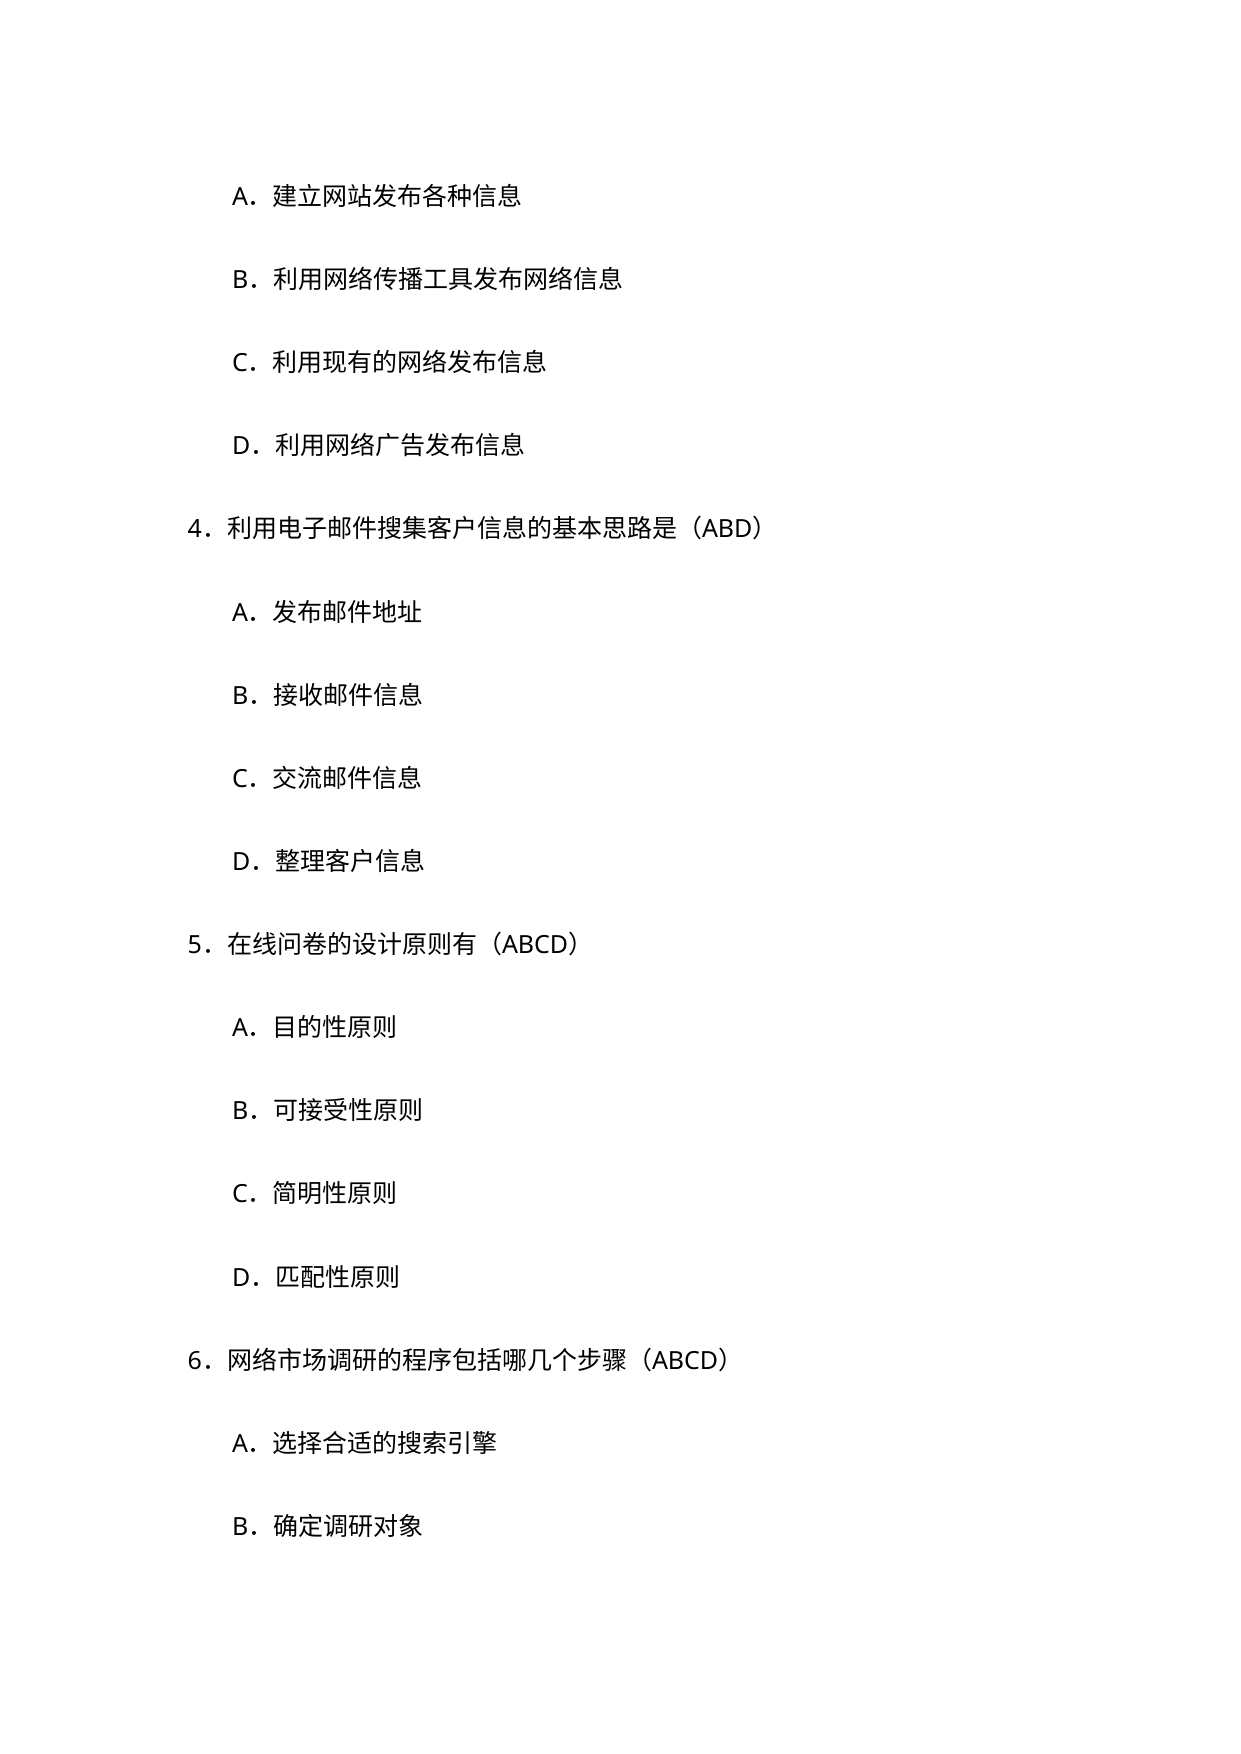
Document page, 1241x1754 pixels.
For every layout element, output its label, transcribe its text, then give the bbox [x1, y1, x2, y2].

text B．利用网络传播工具发布网络信息 [187, 245, 1053, 310]
text D．整理客户信息 [187, 827, 1053, 892]
text A．建立网站发布各种信息 [187, 162, 1053, 227]
text B．确定调研对象 [187, 1492, 1053, 1557]
text A．选择合适的搜索引擎 [187, 1409, 1053, 1474]
text D．利用网络广告发布信息 [187, 411, 1053, 476]
text A．发布邮件地址 [187, 578, 1053, 643]
text B．接收邮件信息 [187, 661, 1053, 726]
text 6．网络市场调研的程序包括哪几个步骤（ABCD） [187, 1326, 1053, 1391]
text C．简明性原则 [187, 1159, 1053, 1224]
text A．目的性原则 [187, 993, 1053, 1058]
text C．利用现有的网络发布信息 [187, 328, 1053, 393]
text 5．在线问卷的设计原则有（ABCD） [187, 910, 1053, 975]
text 4．利用电子邮件搜集客户信息的基本思路是（ABD） [187, 494, 1053, 559]
text D．匹配性原则 [187, 1243, 1053, 1308]
text C．交流邮件信息 [187, 744, 1053, 809]
text B．可接受性原则 [187, 1076, 1053, 1141]
